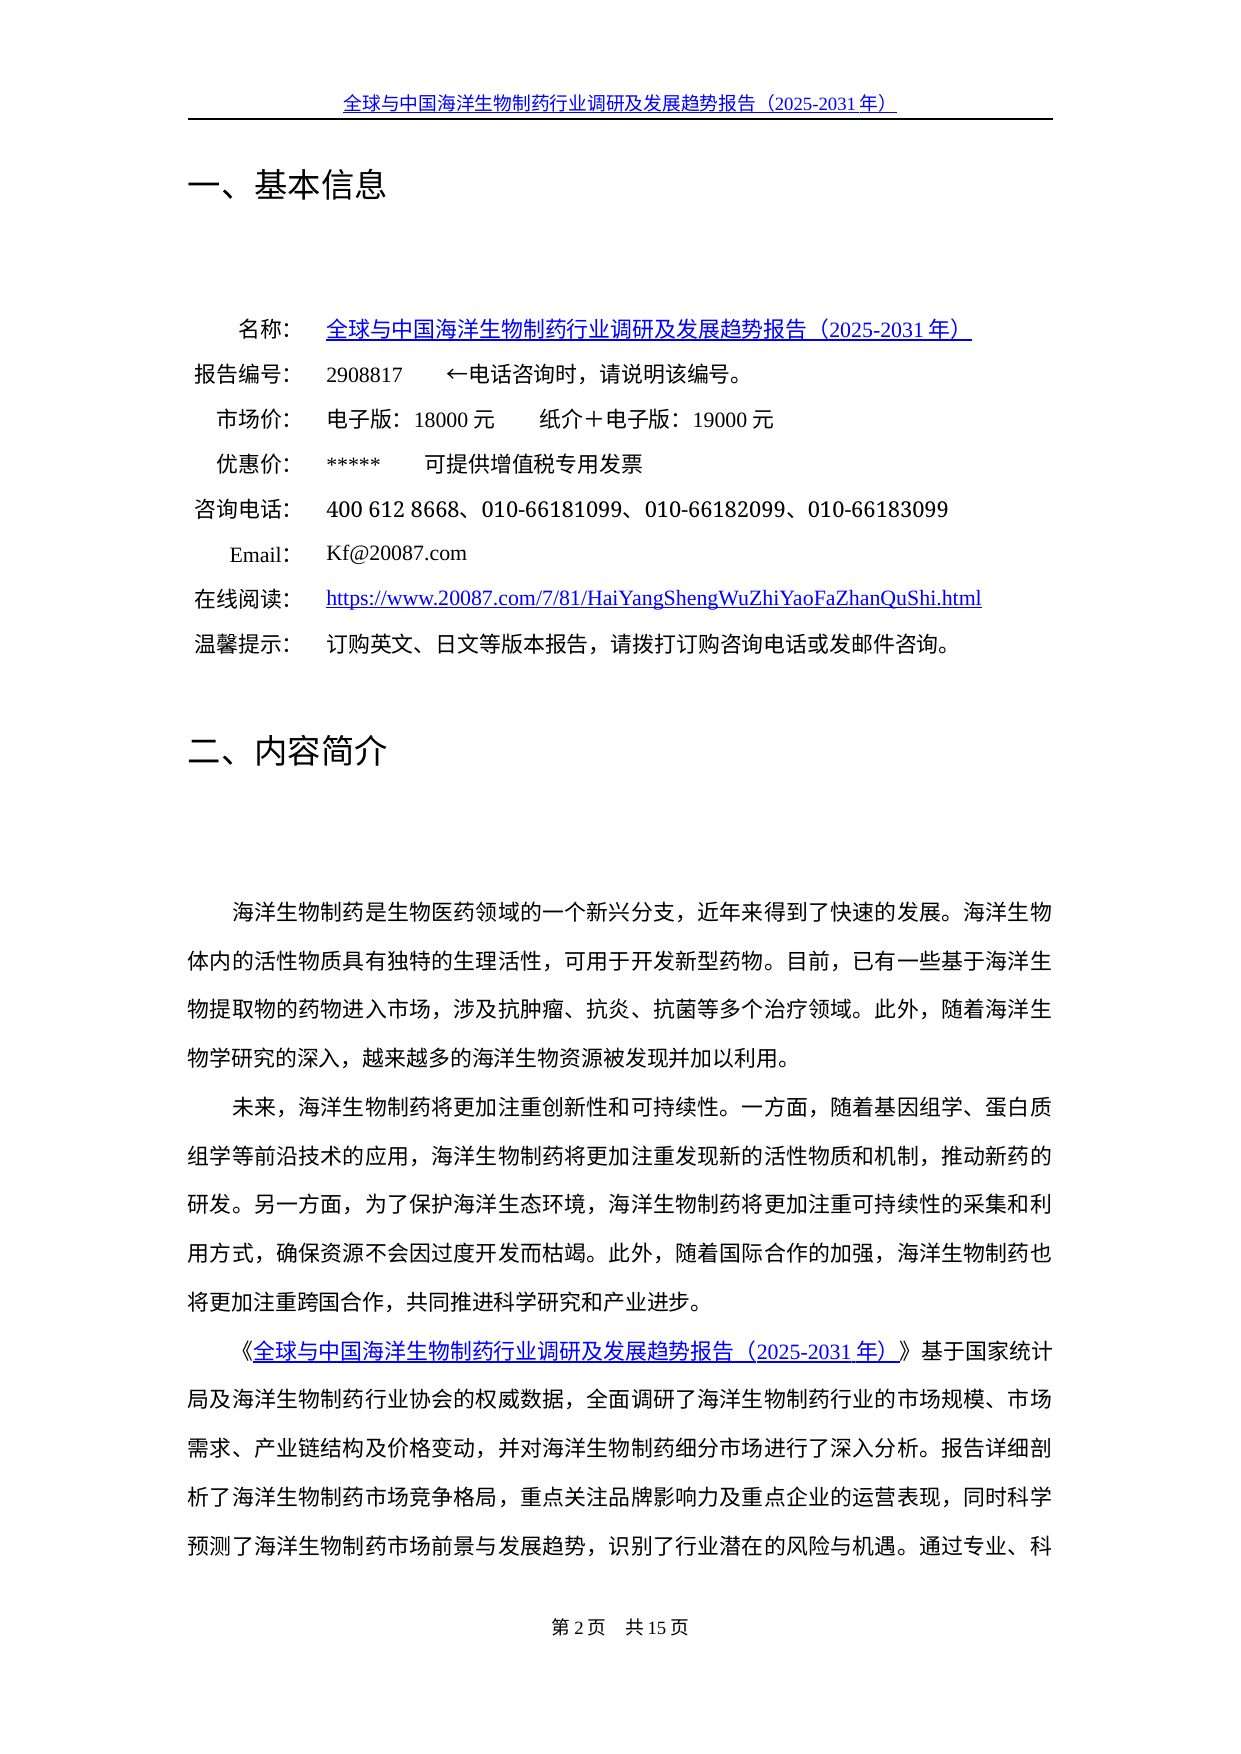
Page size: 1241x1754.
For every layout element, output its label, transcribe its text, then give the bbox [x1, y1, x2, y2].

table_cell 优惠价： [167, 447, 315, 492]
table_cell [315, 582, 1073, 627]
table_cell 市场价： [167, 402, 315, 447]
table_cell 温馨提示： [167, 627, 315, 672]
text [187, 894, 1053, 1561]
table_cell 400 612 8668、010-66181099、010-66182099、010-66183099 [315, 492, 1073, 537]
table_cell 电子版：18000 元 纸介＋电子版：19000 元 [315, 402, 1073, 447]
table_cell 报告编号： [167, 357, 315, 402]
table_cell Email： [167, 537, 315, 582]
table_cell 咨询电话： [167, 492, 315, 537]
table_header 全球与中国海洋生物制药行业调研及发展趋势报告（2025-2031年） [315, 312, 1073, 357]
table_cell 2908817 ←电话咨询时，请说明该编号。 [315, 357, 1073, 402]
table_cell 在线阅读： [167, 582, 315, 627]
title 二、内容简介 [187, 717, 1053, 782]
title 一、基本信息 [187, 150, 1053, 215]
table_cell Kf@20087.com [315, 537, 1073, 582]
table_cell ***** 可提供增值税专用发票 [315, 447, 1073, 492]
table_header 名称： [167, 312, 315, 357]
table_cell 订购英文、日文等版本报告，请拨打订购咨询电话或发邮件咨询。 [315, 627, 1073, 672]
